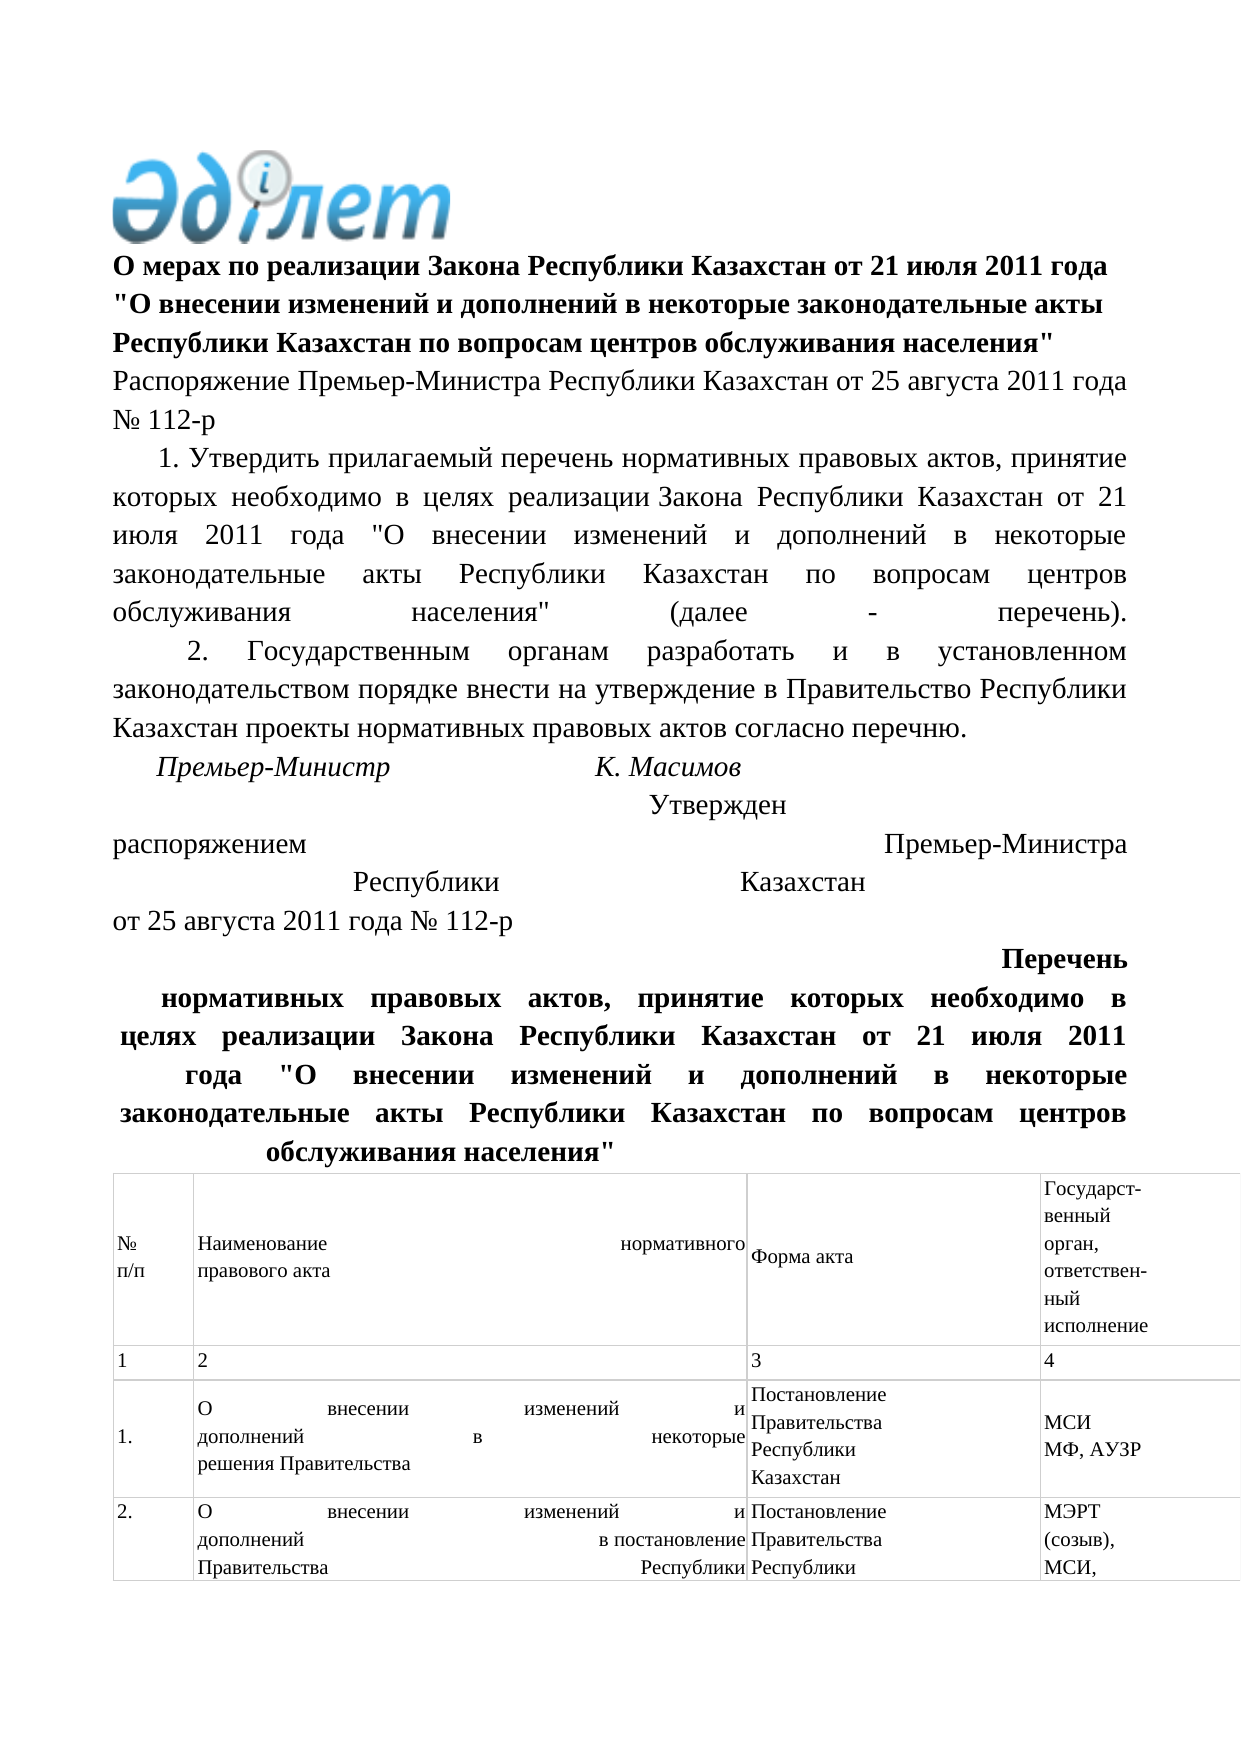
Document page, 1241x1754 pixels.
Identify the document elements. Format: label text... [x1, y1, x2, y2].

table_cell МСИ (созыв), МФ, АУЗР [1041, 1381, 1240, 1497]
table_header Наименование нормативного правового акта [194, 1174, 746, 1345]
table_cell 1. [114, 1381, 193, 1497]
table_cell 4 [1041, 1346, 1240, 1379]
table_cell 3 [748, 1346, 1040, 1379]
text Распоряжение Премьер-Министра Республики Казахстан от 25 августа 2011 года № 112-р [112, 363, 1128, 435]
table_cell 2 [194, 1346, 746, 1379]
text Утвержден распоряжением Премьер-Министра Республики Казахстан от 25 августа 2011 года № 112-р [112, 787, 1128, 936]
table_cell 2. [114, 1498, 193, 1580]
text Премьер-Министр К. Масимов [112, 749, 1128, 782]
table_cell Постановление Правительства Республики Казахстан [748, 1381, 1040, 1497]
text 1. Утвердить прилагаемый перечень нормативных правовых актов, принятие которых необходимо в целях реализации Закона Республики Казахстан от 21 июля 2011 года "О внесении изменений и дополнений в некоторые законодательные акты Республики Казахстан по вопросам центров обслуживания населения" (далее - перечень). 2. Государственным органам разработать и в установленном законодательством порядке внести на утверждение в Правительство Республики Казахстан проекты нормативных правовых актов согласно перечню. [112, 440, 1128, 744]
table_header Форма акта [748, 1174, 1040, 1345]
text О мерах по реализации Закона Республики Казахстан от 21 июля 2011 года "О внесении изменений и дополнений в некоторые законодательные акты Республики Казахстан по вопросам центров обслуживания населения" [112, 248, 1128, 358]
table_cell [748, 1498, 1040, 1580]
table_cell О внесении изменений и дополнений в некоторые решения Правительства [194, 1381, 746, 1497]
picture [112, 150, 451, 244]
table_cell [1041, 1498, 1240, 1580]
table_cell 1 [114, 1346, 193, 1379]
table_header № п/п [114, 1174, 193, 1345]
table_header Государст- венный орган, ответствен- ный за исполнение [1041, 1174, 1240, 1345]
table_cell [194, 1498, 746, 1580]
text Перечень нормативных правовых актов, принятие которых необходимо в целях реализации Закона Республики Казахстан от 21 июля 2011 года "О внесении изменений и дополнений в некоторые законодательные акты Республики Казахстан по вопросам центров обслуживания населения" [112, 941, 1128, 1168]
